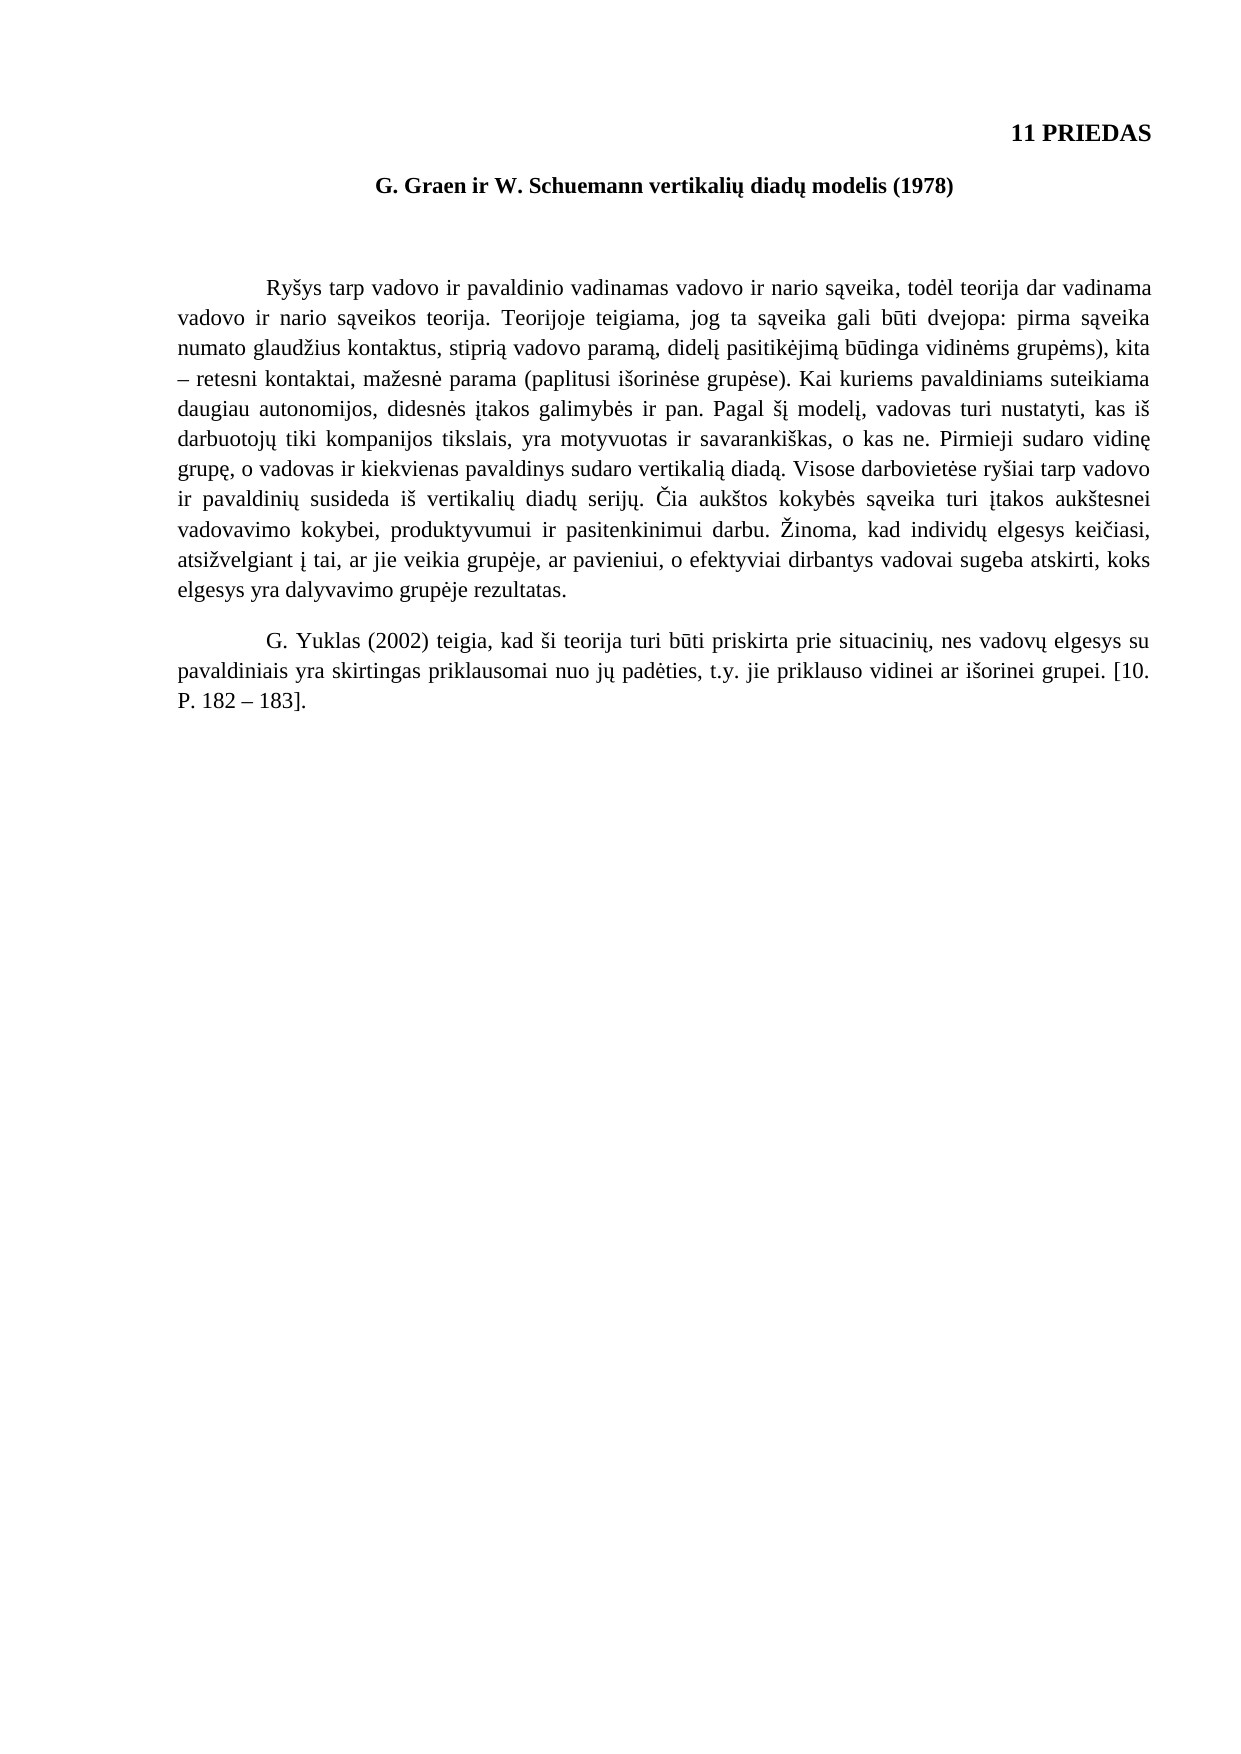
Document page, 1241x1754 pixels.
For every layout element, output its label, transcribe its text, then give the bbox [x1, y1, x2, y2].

text G. Graen ir W. Schuemann vertikalių diadų modelis (1978) [177, 172, 1152, 198]
text 11 PRIEDAS [177, 118, 1152, 147]
text G. Yuklas (2002) teigia, kad ši teorija turi būti priskirta prie situacinių, nes vadovų elgesys su pavaldiniais yra skirtingas priklausomai nuo jų padėties, t.y. jie priklauso vidinei ar išorinei grupei. [10. P. 182 – 183]. [177, 627, 1152, 714]
text Ryšys tarp vadovo ir pavaldinio vadinamas vadovo ir nario sąveika, todėl teorija dar vadinama vadovo ir nario sąveikos teorija. Teorijoje teigiama, jog ta sąveika gali būti dvejopa: pirma sąveika numato glaudžius kontaktus, stiprią vadovo paramą, didelį pasitikėjimą būdinga vidinėms grupėms), kita – retesni kontaktai, mažesnė parama (paplitusi išorinėse grupėse). Kai kuriems pavaldiniams suteikiama daugiau autonomijos, didesnės įtakos galimybės ir pan. Pagal šį modelį, vadovas turi nustatyti, kas iš darbuotojų tiki kompanijos tikslais, yra motyvuotas ir savarankiškas, o kas ne. Pirmieji sudaro vidinę grupę, o vadovas ir kiekvienas pavaldinys sudaro vertikalią diadą. Visose darbovietėse ryšiai tarp vadovo ir pavaldinių susideda iš vertikalių diadų serijų. Čia aukštos kokybės sąveika turi įtakos aukštesnei kokybei, produktyvumui ir pasitenkinimui darbu. Žinoma, kad individų elgesys keičiasi, atsižvelgiant į tai, ar jie veikia grupėje, ar pavieniui, o efektyviai dirbantys vadovai sugeba atskirti, koks elgesys yra dalyvavimo grupėje rezultatas. [177, 274, 1152, 602]
